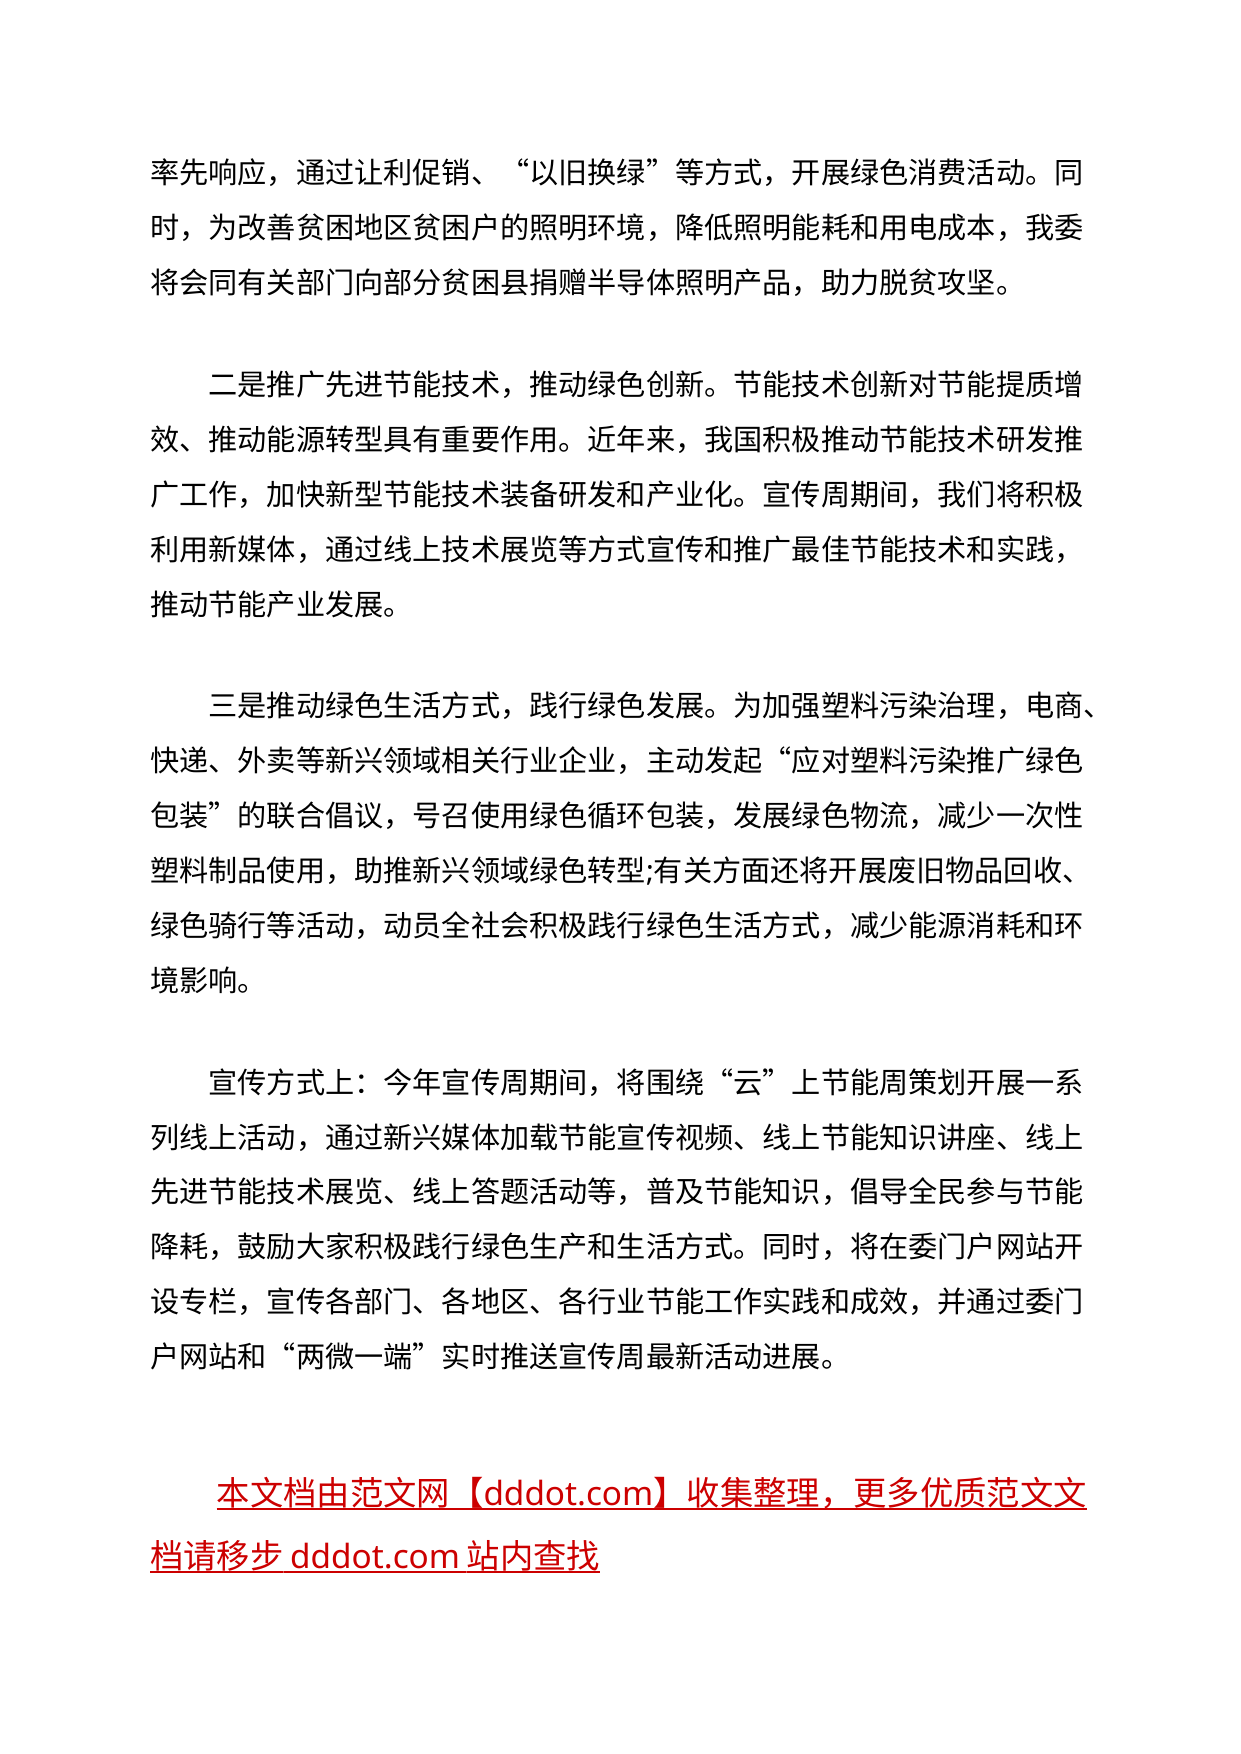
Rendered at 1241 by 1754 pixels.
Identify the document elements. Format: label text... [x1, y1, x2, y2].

text 二是推广先进节能技术，推动绿色创新。节能技术创新对节能提质增效、推动能源转型具有重要作用。近年来，我国积极推动节能技术研发推广工作，加快新型节能技术装备研发和产业化。宣传周期间，我们将积极利用新媒体，通过线上技术展览等方式宣传和推广最佳节能技术和实践，推动节能产业发展。 [150, 362, 1090, 623]
text 本文档由范文网【dddot.com】收集整理，更多优质范文文档请移步dddot.com站内查找 [150, 1467, 1090, 1578]
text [150, 150, 1090, 302]
text 宣传方式上：今年宣传周期间，将围绕“云”上节能周策划开展一系列线上活动，通过新兴媒体加载节能宣传视频、线上节能知识讲座、线上先进节能技术展览、线上答题活动等，普及节能知识，倡导全民参与节能降耗，鼓励大家积极践行绿色生产和生活方式。同时，将在委门户网站开设专栏，宣传各部门、各地区、各行业节能工作实践和成效，并通过委门户网站和“两微一端”实时推送宣传周最新活动进展。 [150, 1059, 1090, 1376]
text 三是推动绿色生活方式，践行绿色发展。为加强塑料污染治理，电商、快递、外卖等新兴领域相关行业企业，主动发起“应对塑料污染推广绿色包装”的联合倡议，号召使用绿色循环包装，发展绿色物流，减少一次性塑料制品使用，助推新兴领域绿色转型;有关方面还将开展废旧物品回收、绿色骑行等活动，动员全社会积极践行绿色生活方式，减少能源消耗和环境影响。 [150, 683, 1090, 1000]
